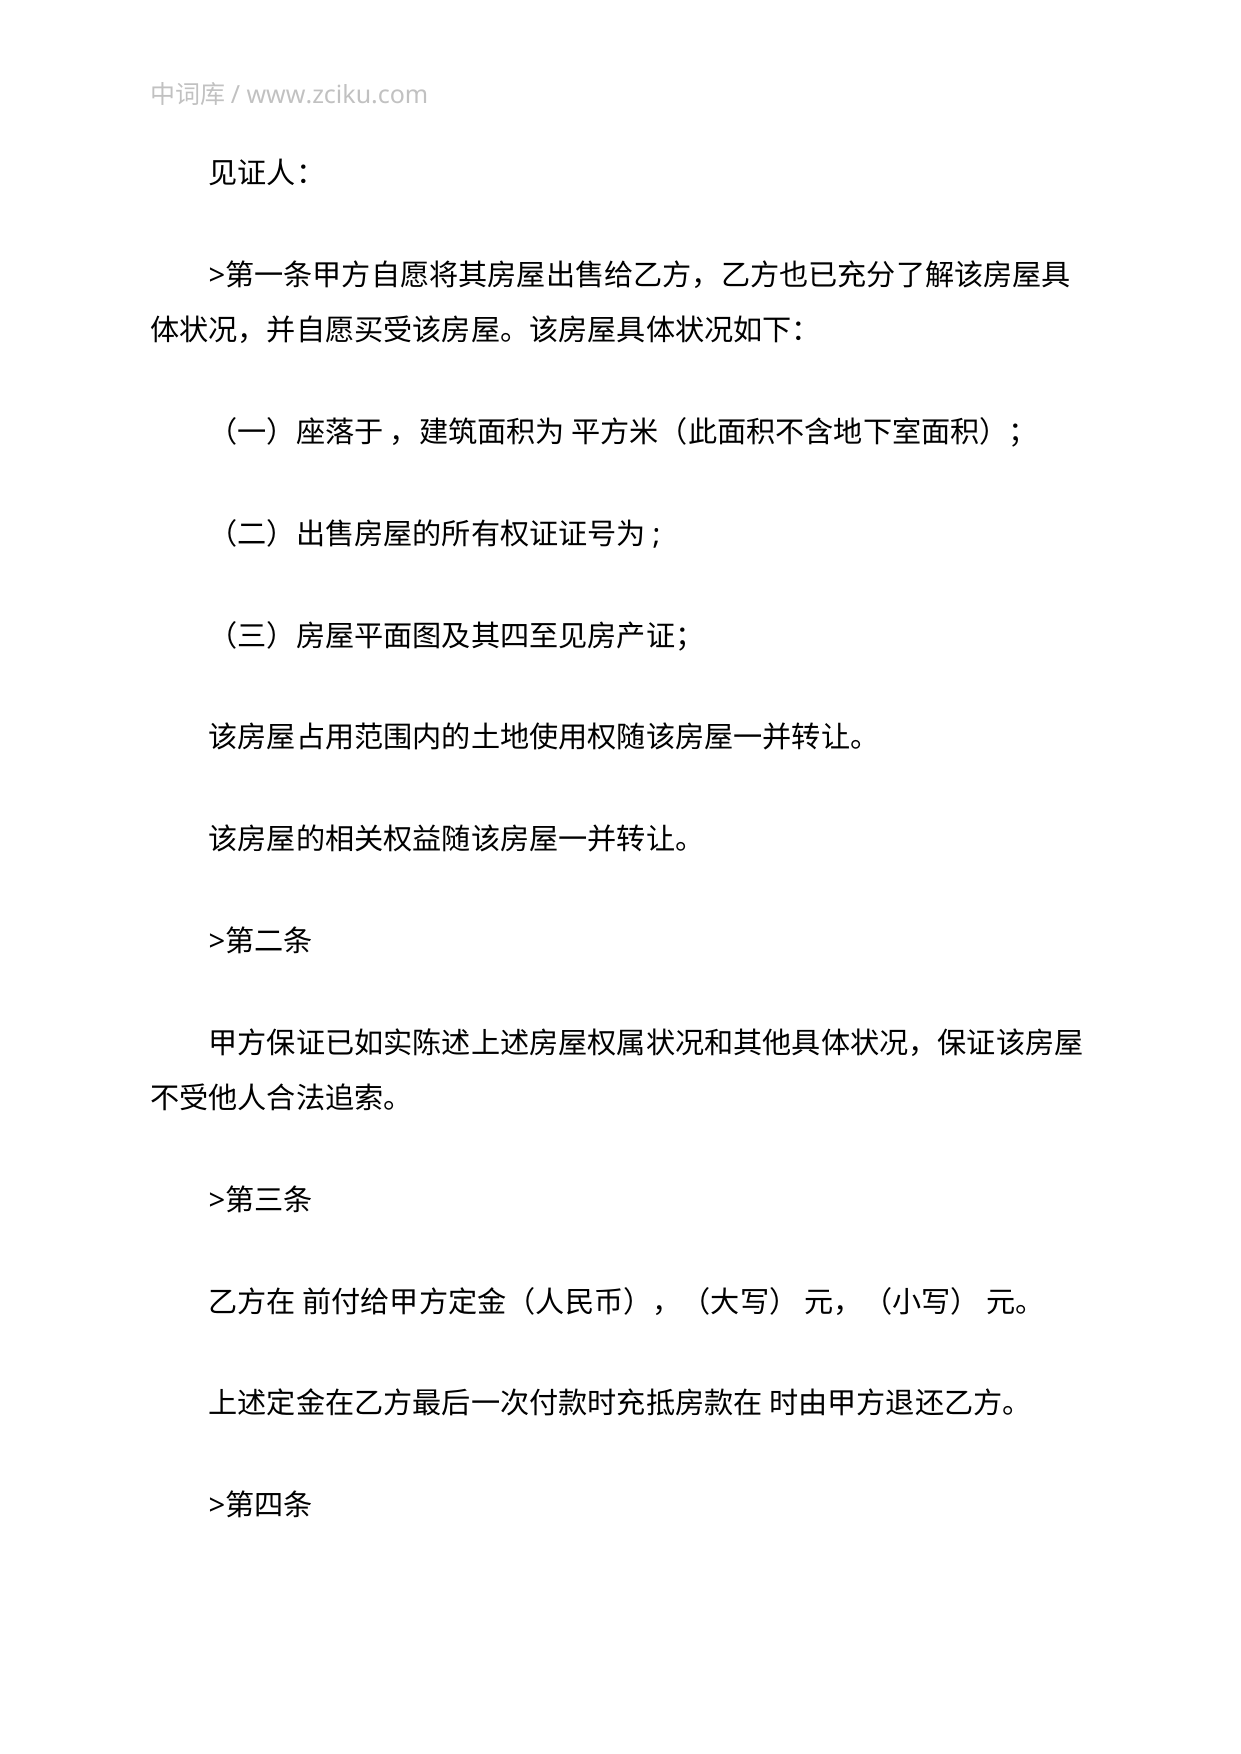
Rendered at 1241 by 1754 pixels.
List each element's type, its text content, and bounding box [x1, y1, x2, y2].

text （二）出售房屋的所有权证证号为 ; [150, 510, 1090, 553]
text >第三条 [150, 1176, 1090, 1219]
text >第一条甲方自愿将其房屋出售给乙方，乙方也已充分了解该房屋具体状况，并自愿买受该房屋。该房屋具体状况如下： [150, 252, 1090, 349]
text 见证人： [150, 150, 1090, 192]
text 该房屋占用范围内的土地使用权随该房屋一并转让。 [150, 714, 1090, 756]
text （一）座落于 ，建筑面积为 平方米（此面积不含地下室面积）； [150, 408, 1090, 451]
text 乙方在 前付给甲方定金（人民币），（大写） 元，（小写） 元。 [150, 1278, 1090, 1321]
text 甲方保证已如实陈述上述房屋权属状况和其他具体状况，保证该房屋不受他人合法追索。 [150, 1019, 1090, 1117]
text 上述定金在乙方最后一次付款时充抵房款在 时由甲方退还乙方。 [150, 1380, 1090, 1422]
text （三）房屋平面图及其四至见房产证； [150, 612, 1090, 654]
text 该房屋的相关权益随该房屋一并转让。 [150, 816, 1090, 858]
text >第四条 [150, 1482, 1090, 1524]
text >第二条 [150, 918, 1090, 960]
